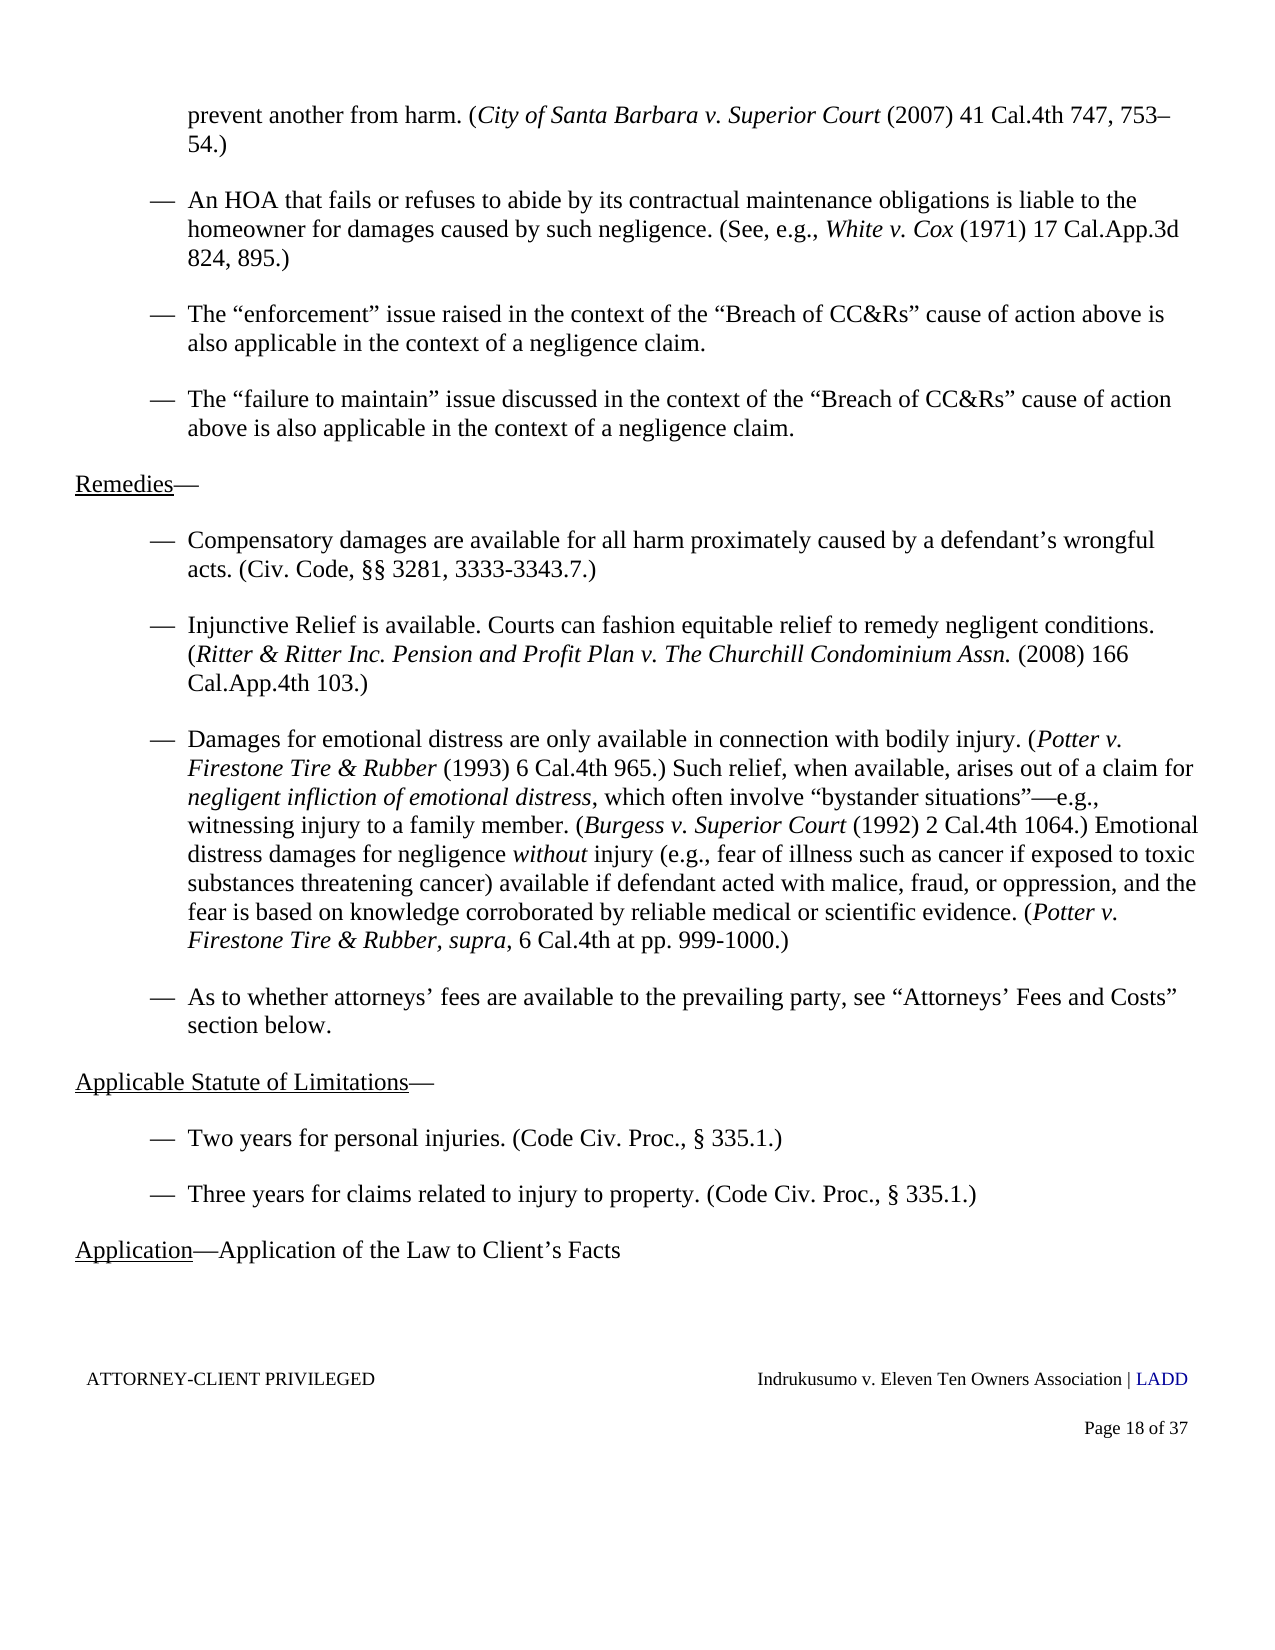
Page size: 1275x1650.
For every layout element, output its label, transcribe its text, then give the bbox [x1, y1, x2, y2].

text — Damages for emotional distress are only available in connection with bodily injury. (Potter v. Firestone Tire & Rubber (1993) 6 Cal.4th 965.) Such relief, when available, arises out of a claim for negligent infliction of emotional distress, which often involve “bystander situations”—e.g., witnessing injury to a family member. (Burgess v. Superior Court (1992) 2 Cal.4th 1064.) Emotional distress damages for negligence without injury (e.g., fear of illness such as cancer if exposed to toxic substances threatening cancer) available if defendant acted with malice, fraud, or oppression, and the fear is based on knowledge corroborated by reliable medical or scientific evidence. (Potter v. Firestone Tire & Rubber, supra, 6 Cal.4th at pp. 999-1000.) [150, 724, 1200, 954]
text — As to whether attorneys’ fees are available to the prevailing party, see “Attorneys’ Fees and Costs” section below. [150, 982, 1200, 1039]
text Application—Application of the Law to Client’s Facts [75, 1236, 1200, 1264]
text — The “enforcement” issue raised in the context of the “Breach of CC&Rs” cause of action above is also applicable in the context of a negligence claim. [150, 299, 1200, 357]
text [150, 101, 1200, 158]
text Applicable Statute of Limitations— [75, 1067, 1200, 1096]
text — Two years for personal injuries. (Code Civ. Proc., § 335.1.) [150, 1123, 1200, 1152]
text — The “failure to maintain” issue discussed in the context of the “Breach of CC&Rs” cause of action above is also applicable in the context of a negligence claim. [150, 384, 1200, 442]
text — An HOA that fails or refuses to abide by its contractual maintenance obligations is liable to the homeowner for damages caused by such negligence. (See, e.g., White v. Cox (1971) 17 Cal.App.3d 824, 895.) [150, 186, 1200, 272]
text — Injunctive Relief is available. Courts can fashion equitable relief to remedy negligent conditions. (Ritter & Ritter Inc. Pension and Profit Plan v. The Churchill Condominium Assn. (2008) 166 Cal.App.4th 103.) [150, 611, 1200, 697]
text — Three years for claims related to injury to property. (Code Civ. Proc., § 335.1.) [150, 1179, 1200, 1208]
text — Compensatory damages are available for all harm proximately caused by a defendant’s wrongful acts. (Civ. Code, §§ 3281, 3333-3343.7.) [150, 526, 1200, 583]
text Remedies— [75, 469, 1200, 498]
